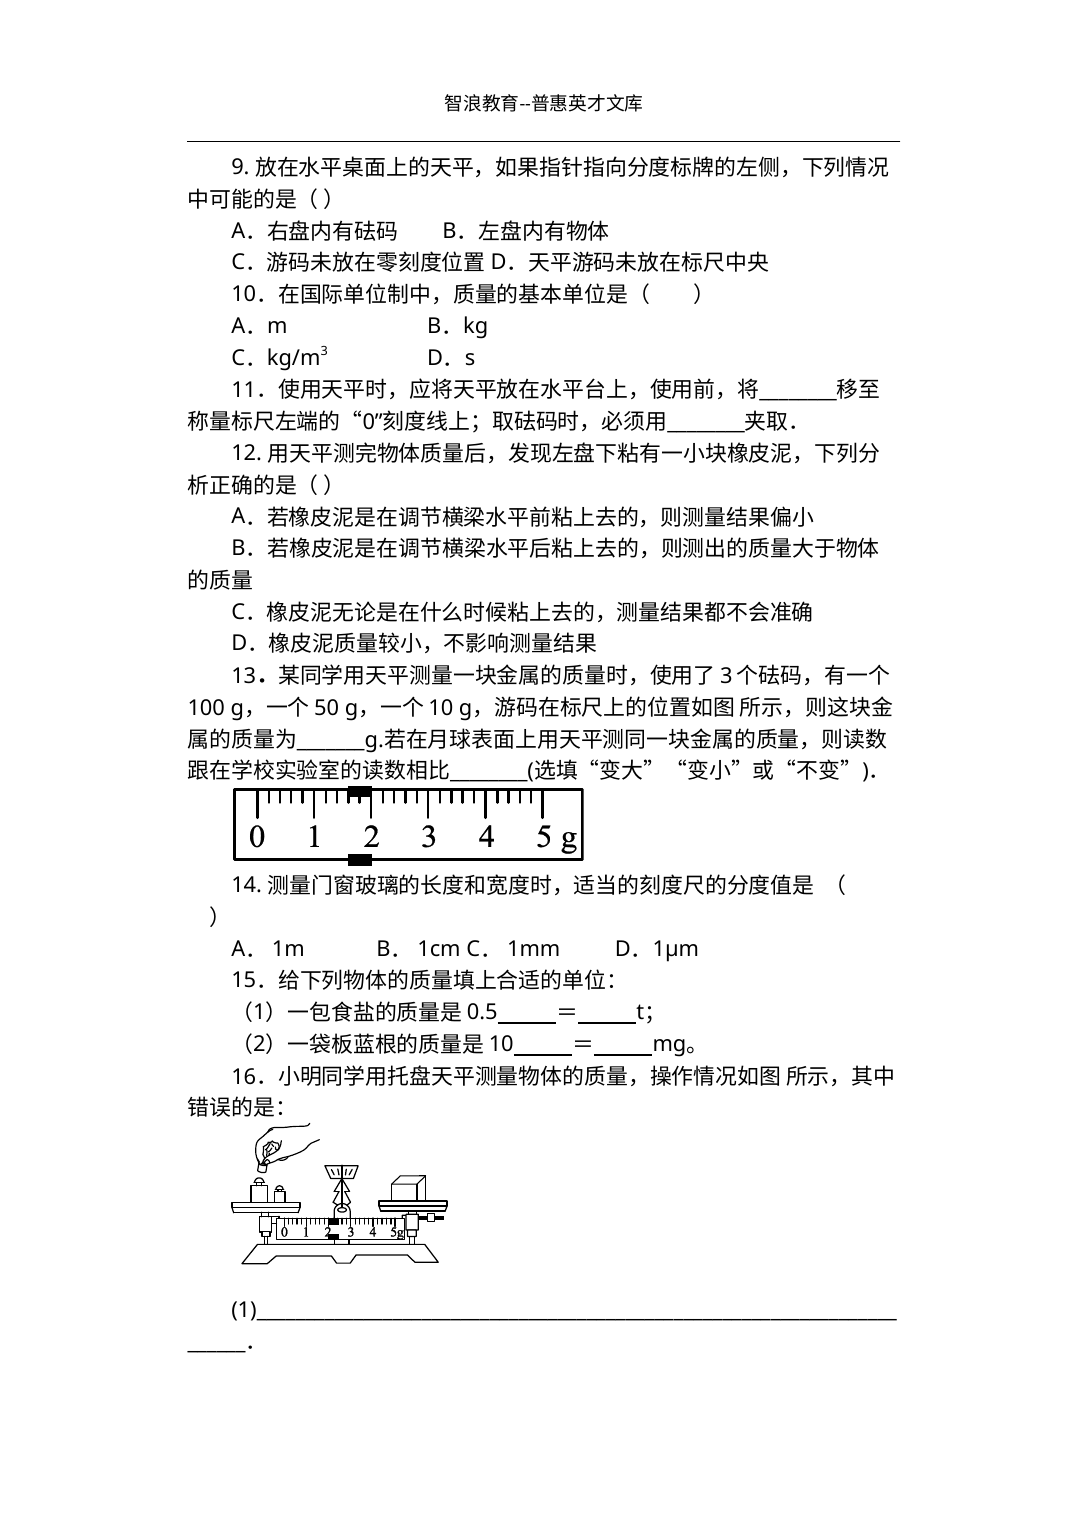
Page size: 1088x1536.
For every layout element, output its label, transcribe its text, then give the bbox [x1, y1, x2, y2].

text 13．某同学用天平测量一块金属的质量时，使用了3个砝码，有一个100 g，一个50 g，一个10 g，游码在标尺上的位置如图 所示，则这块金属的质量为_______g.若在月球表面上用天平测同一块金属的质量，则读数跟在学校实验室的读数相比________(选填“变大”“变小”或“不变”)． [187, 658, 900, 785]
text C．kg/m3 D．s [187, 341, 900, 372]
text (1)________________________________________________________________________． [187, 1294, 900, 1356]
text 15．给下列物体的质量填上合适的单位： [187, 963, 900, 995]
text 12. 用天平测完物体质量后，发现左盘下粘有一小块橡皮泥，下列分析正确的是（ ） [187, 436, 900, 499]
text （1）一包食盐的质量是0.5 ＝ t； [187, 995, 900, 1027]
text A．m B．kg [187, 309, 900, 341]
text 16．小明同学用托盘天平测量物体的质量，操作情况如图 所示，其中错误的是： [187, 1059, 900, 1122]
text 11．使用天平时，应将天平放在水平台上，使用前，将________移至称量标尺左端的“0”刻度线上；取砝码时，必须用________夹取． [187, 372, 900, 436]
text （2）一袋板蓝根的质量是10 ＝ mg。 [187, 1027, 900, 1059]
text 14. 测量门窗玻璃的长度和宽度时，适当的刻度尺的分度值是 （ ） [187, 868, 900, 932]
text A．右盘内有砝码 B．左盘内有物体 [187, 214, 900, 245]
text A． 1m B． 1cm C． 1mm D．1μm [187, 932, 900, 963]
text 9. 放在水平桌面上的天平，如果指针指向分度标牌的左侧，下列情况中可能的是（ ） [187, 150, 900, 214]
text C．橡皮泥无论是在什么时候粘上去的，测量结果都不会准确 [187, 595, 900, 626]
text 10．在国际单位制中，质量的基本单位是（ ） [187, 277, 900, 309]
text D．橡皮泥质量较小，不影响测量结果 [187, 626, 900, 658]
text A．若橡皮泥是在调节横梁水平前粘上去的，则测量结果偏小 [187, 499, 900, 531]
text C．游码未放在零刻度位置 D．天平游码未放在标尺中央 [187, 245, 900, 277]
text B．若橡皮泥是在调节横梁水平后粘上去的，则测出的质量大于物体的质量 [187, 531, 900, 595]
